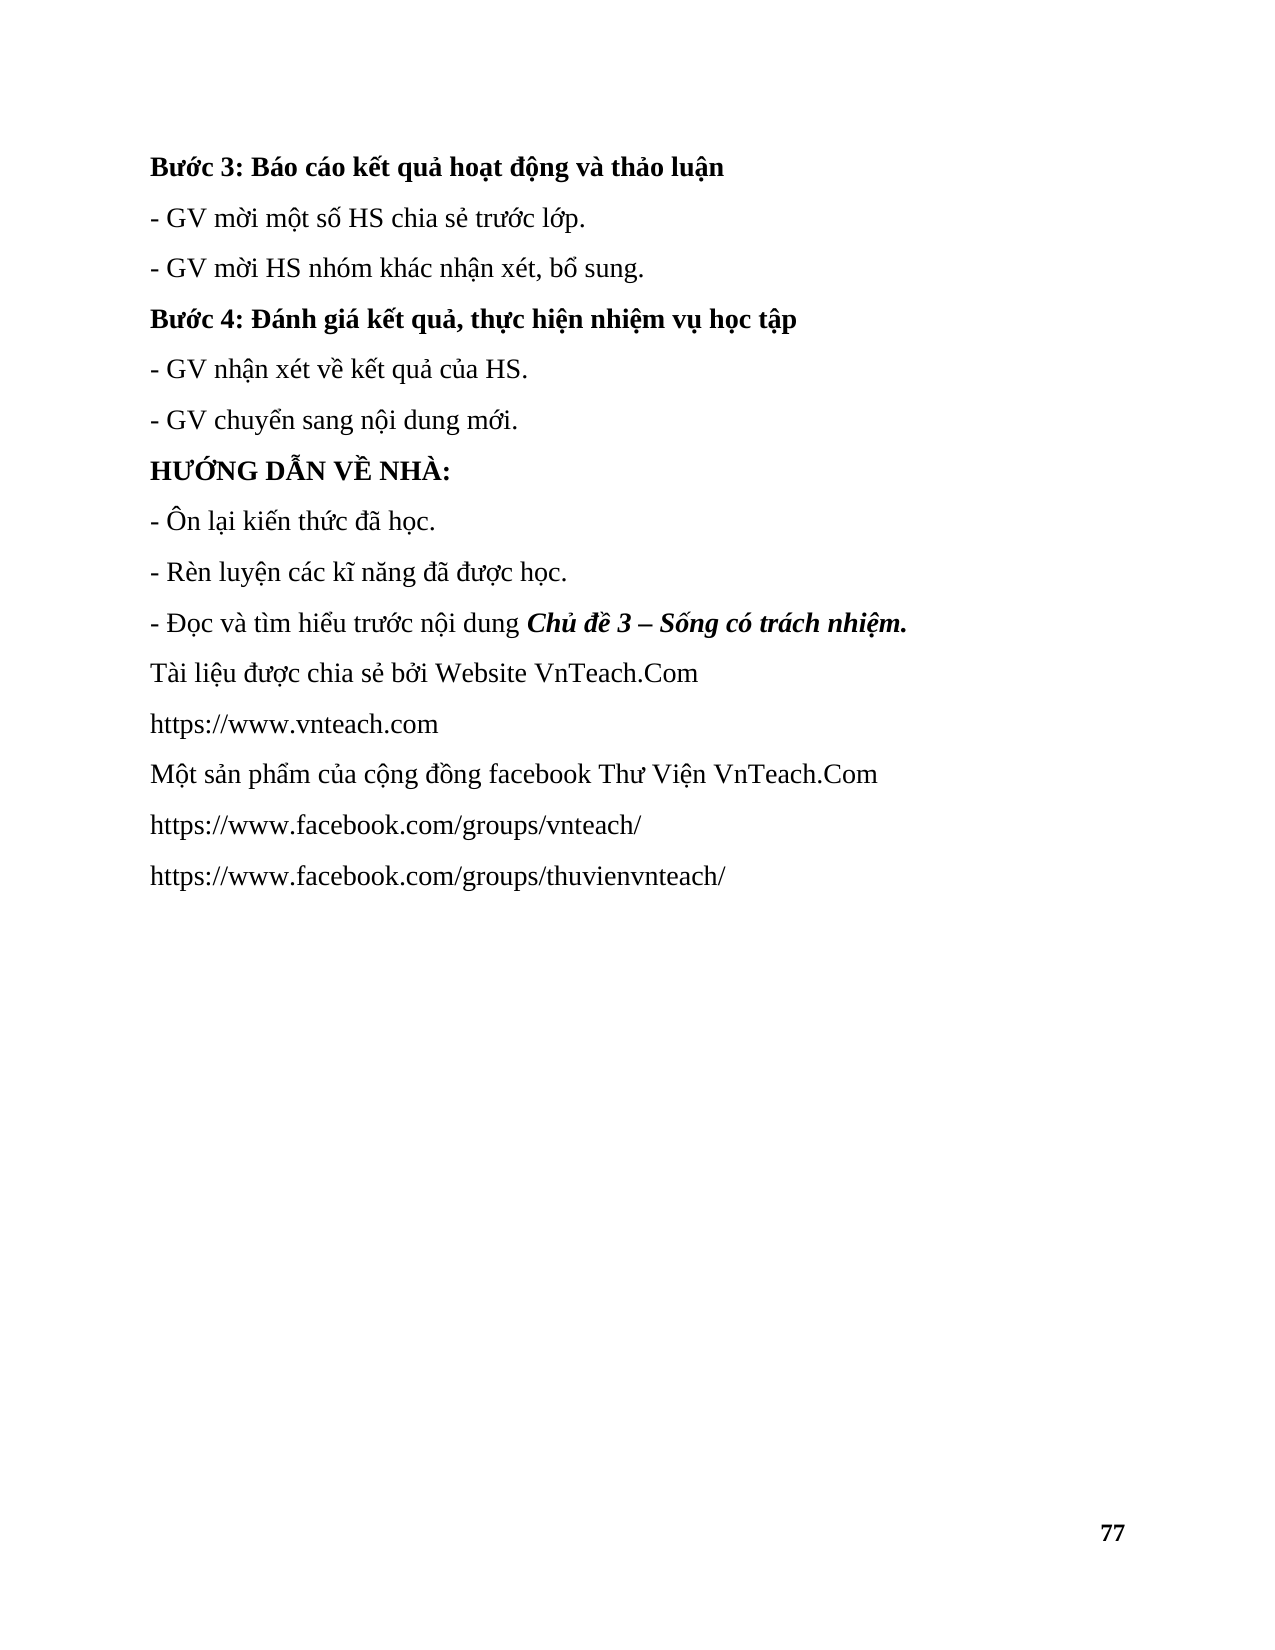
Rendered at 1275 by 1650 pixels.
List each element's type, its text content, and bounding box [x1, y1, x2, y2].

text - GV nhận xét về kết quả của HS. [150, 352, 1125, 385]
text Một sản phẩm của cộng đồng facebook Thư Viện VnTeach.Com [150, 757, 1125, 790]
text Bước 4: Đánh giá kết quả, thực hiện nhiệm vụ học tập [150, 302, 1125, 334]
text - GV mời HS nhóm khác nhận xét, bổ sung. [150, 251, 1125, 284]
text HƯỚNG DẪN VỀ NHÀ: [150, 454, 1125, 486]
text - GV mời một số HS chia sẻ trước lớp. [150, 201, 1125, 233]
text - Rèn luyện các kĩ năng đã được học. [150, 555, 1125, 587]
text Bước 3: Báo cáo kết quả hoạt động và thảo luận [150, 150, 1125, 182]
text https://www.vnteach.com [150, 707, 1125, 739]
text - GV chuyển sang nội dung mới. [150, 403, 1125, 436]
text Tài liệu được chia sẻ bởi Website VnTeach.Com [150, 656, 1125, 689]
text - Ôn lại kiến thức đã học. [150, 504, 1125, 537]
text https://www.facebook.com/groups/vnteach/ [150, 808, 1125, 841]
text - Đọc và tìm hiểu trước nội dung Chủ đề 3 – Sống có trách nhiệm. [150, 606, 1125, 638]
text https://www.facebook.com/groups/thuvienvnteach/ [150, 859, 1125, 891]
